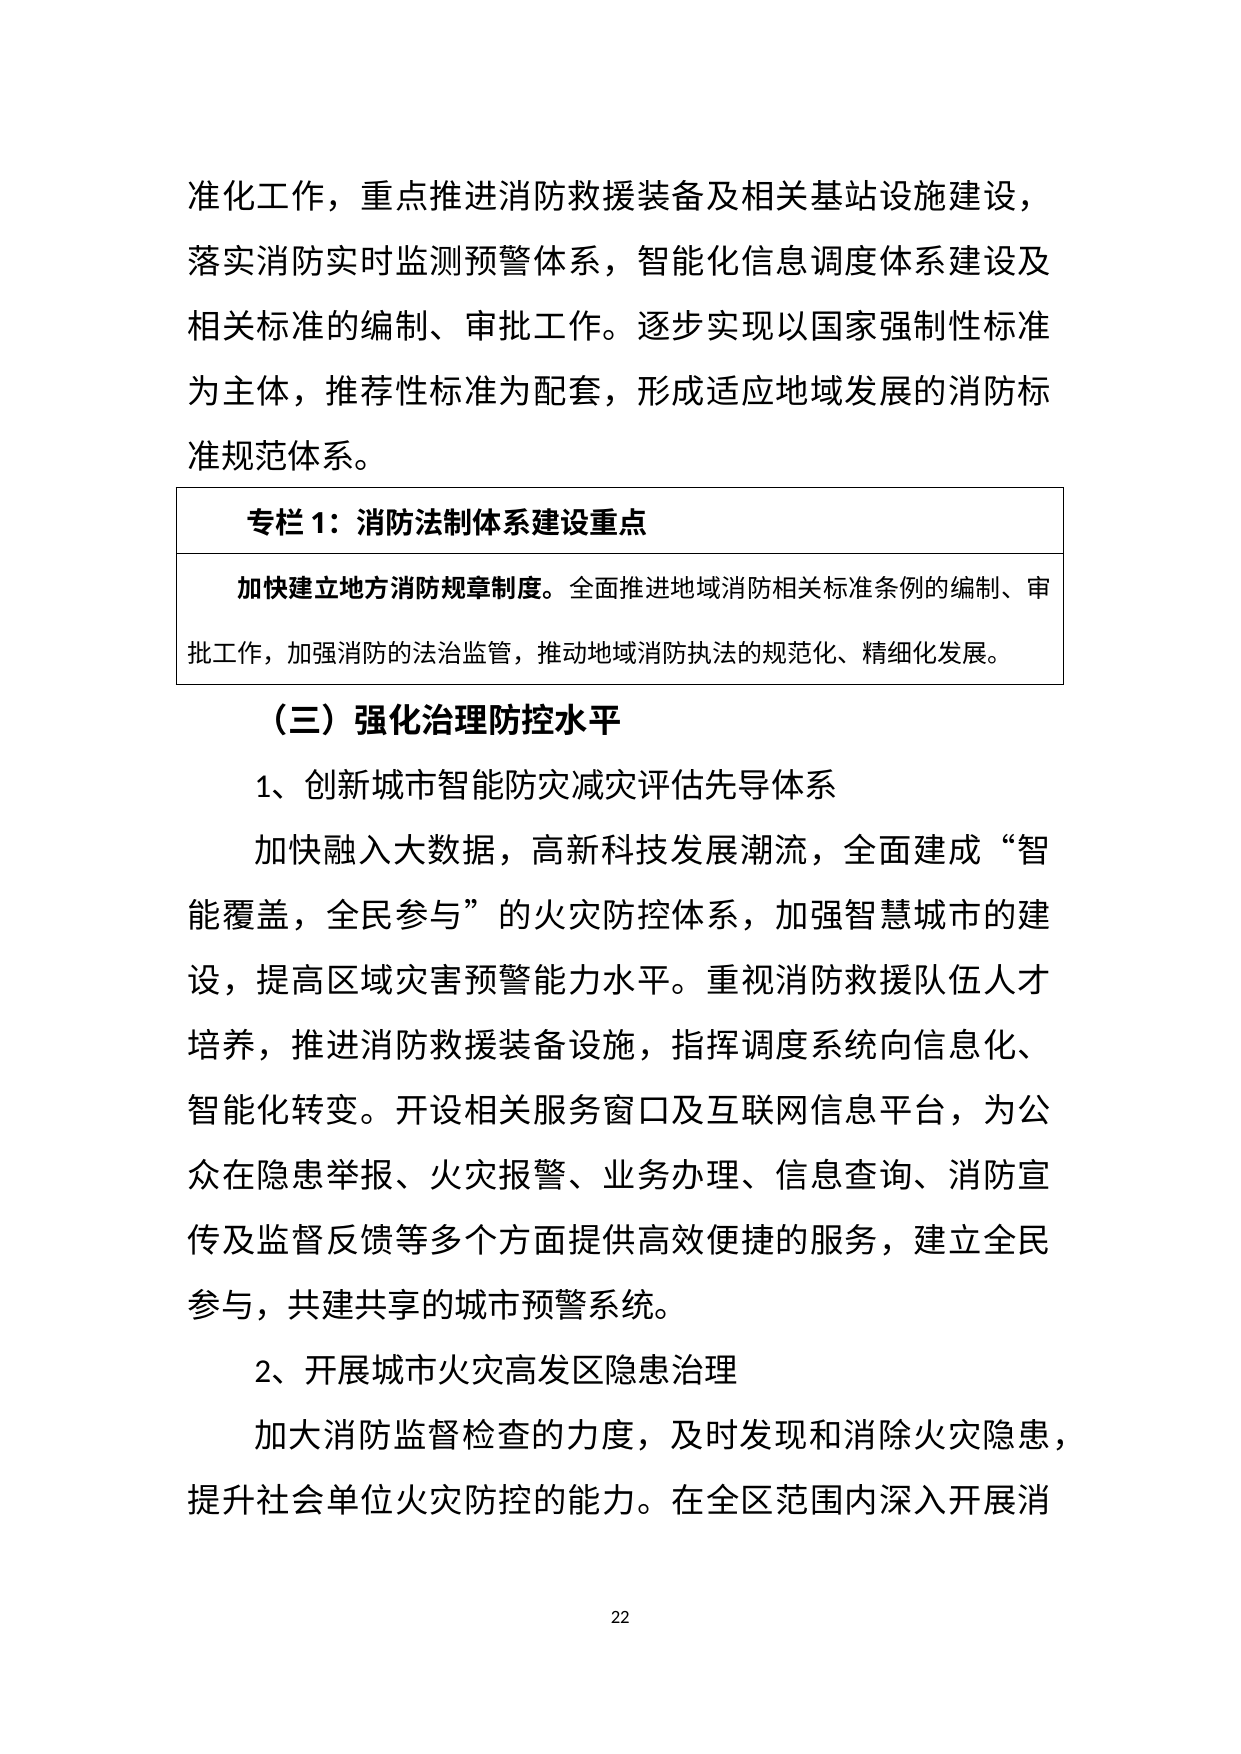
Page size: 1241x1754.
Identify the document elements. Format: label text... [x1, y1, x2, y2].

text 2、开展城市火灾高发区隐患治理 [187, 1335, 1053, 1400]
text 1、创新城市智能防灾减灾评估先导体系 [187, 750, 1053, 815]
table_header 专栏1：消防法制体系建设重点 [177, 488, 1063, 553]
table_cell 加快建立地方消防规章制度。全面推进地域消防相关标准条例的编制、审批工作，加强消防的法治监管，推动地域消防执法的规范化、精细化发展。 [177, 554, 1063, 684]
subtitle （三）强化治理防控水平 [187, 685, 1053, 750]
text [187, 162, 1053, 487]
text 加快融入大数据，高新科技发展潮流，全面建成“智能覆盖，全民参与”的火灾防控体系，加强智慧城市的建设，提高区域灾害预警能力水平。重视消防救援队伍人才培养，推进消防救援装备设施，指挥调度系统向信息化、智能化转变。开设相关服务窗口及互联网信息平台，为公众在隐患举报、火灾报警、业务办理、信息查询、消防宣传及监督反馈等多个方面提供高效便捷的服务，建立全民参与，共建共享的城市预警系统。 [187, 815, 1053, 1335]
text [187, 1400, 1053, 1530]
